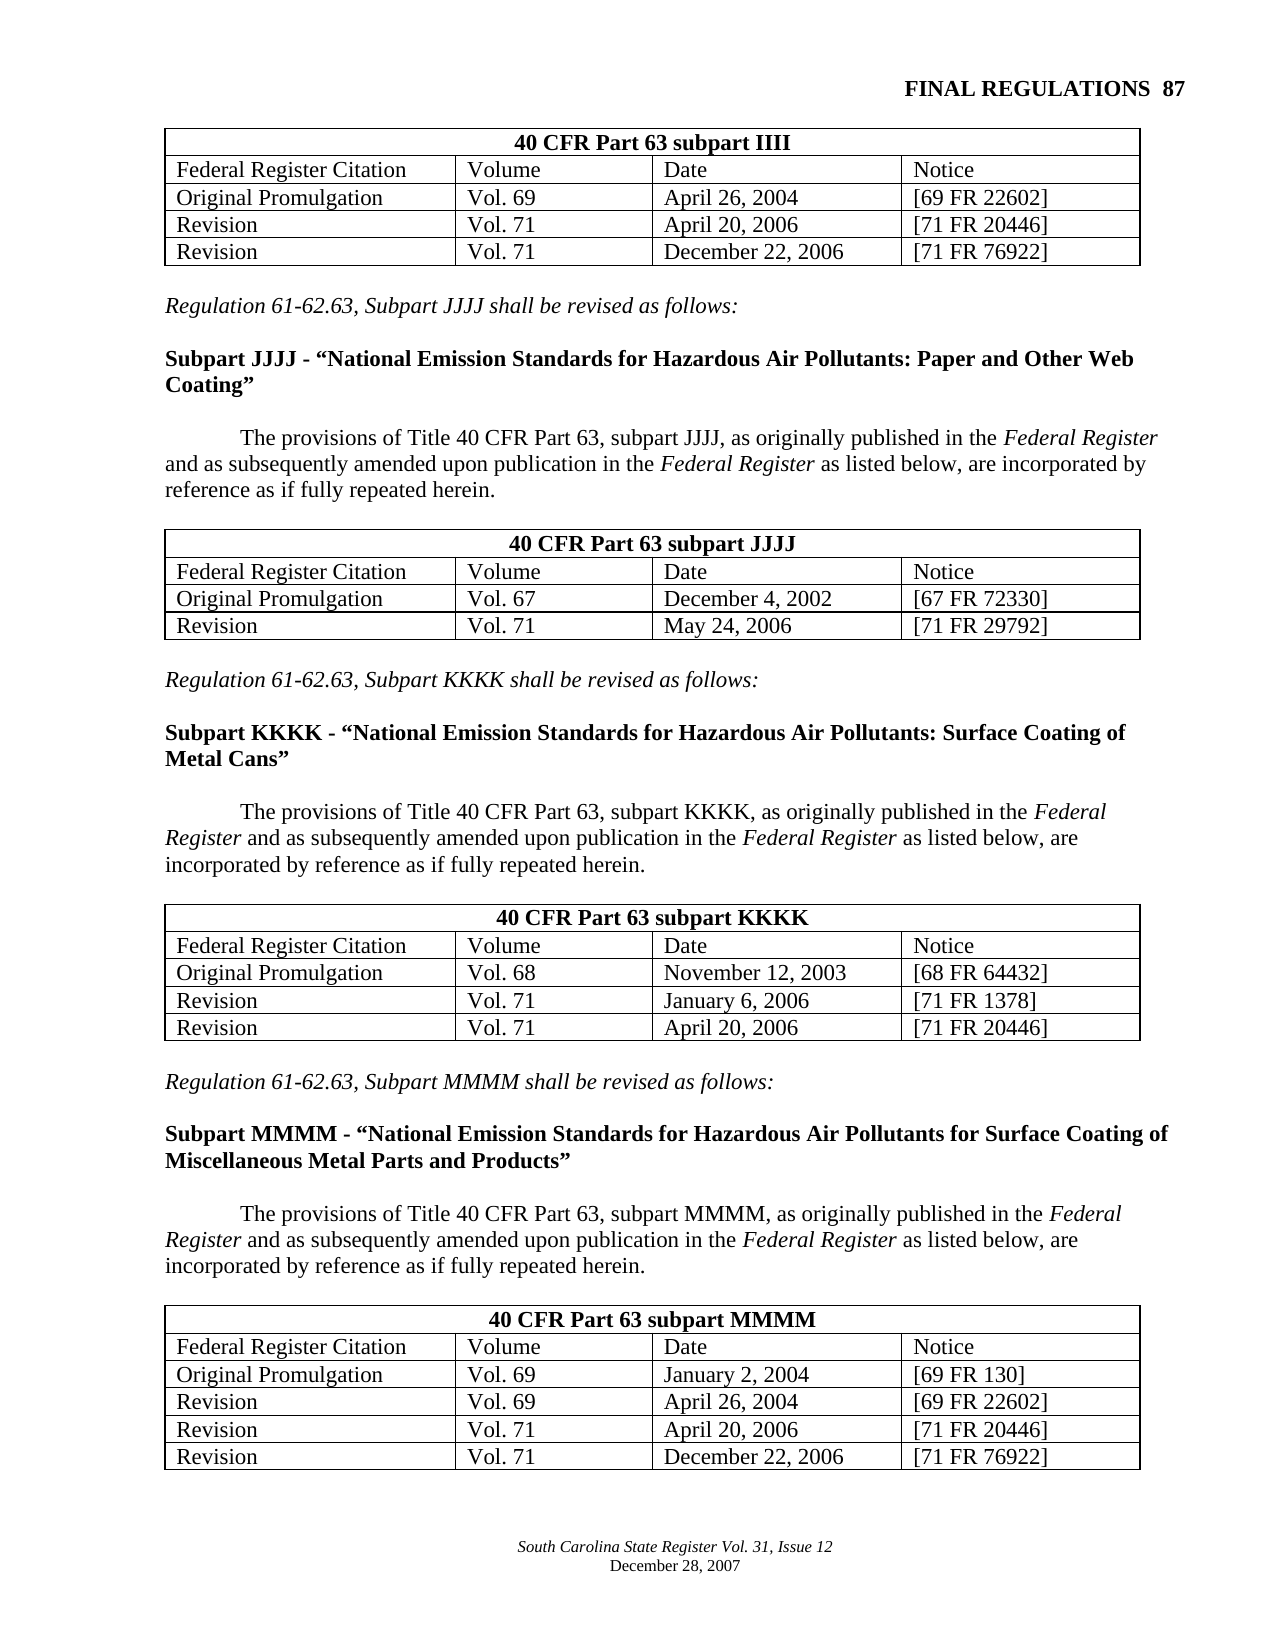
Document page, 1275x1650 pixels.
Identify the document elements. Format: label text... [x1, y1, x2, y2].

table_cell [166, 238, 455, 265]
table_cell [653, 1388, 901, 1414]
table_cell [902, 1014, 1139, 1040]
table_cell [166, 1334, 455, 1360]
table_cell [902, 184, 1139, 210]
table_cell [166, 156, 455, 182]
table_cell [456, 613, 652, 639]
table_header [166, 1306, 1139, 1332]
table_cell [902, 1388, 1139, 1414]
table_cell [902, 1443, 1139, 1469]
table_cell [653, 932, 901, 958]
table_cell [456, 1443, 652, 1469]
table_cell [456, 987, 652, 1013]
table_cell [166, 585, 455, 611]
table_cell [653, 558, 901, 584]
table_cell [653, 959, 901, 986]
text The provisions of Title 40 CFR Part 63, subpart JJJJ, as originally published in the Federal Register and as subsequently amended upon publication in the Federal Register as listed below, are incorporated by reference as if fully repeated herein. [165, 424, 1185, 503]
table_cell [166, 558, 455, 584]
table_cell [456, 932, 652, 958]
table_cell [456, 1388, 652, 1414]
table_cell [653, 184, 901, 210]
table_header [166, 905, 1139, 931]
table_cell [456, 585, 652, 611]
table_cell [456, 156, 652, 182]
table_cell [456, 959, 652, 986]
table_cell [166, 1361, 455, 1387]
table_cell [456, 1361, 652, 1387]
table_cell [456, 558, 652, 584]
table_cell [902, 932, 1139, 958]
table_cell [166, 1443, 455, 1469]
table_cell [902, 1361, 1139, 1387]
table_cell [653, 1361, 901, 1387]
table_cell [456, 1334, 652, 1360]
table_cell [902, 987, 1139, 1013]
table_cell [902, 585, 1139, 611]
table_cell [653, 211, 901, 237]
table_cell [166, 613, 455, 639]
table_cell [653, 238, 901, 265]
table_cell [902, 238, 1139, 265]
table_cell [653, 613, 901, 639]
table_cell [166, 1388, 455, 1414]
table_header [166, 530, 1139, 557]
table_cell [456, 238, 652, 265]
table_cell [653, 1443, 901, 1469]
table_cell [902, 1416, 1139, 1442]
text The provisions of Title 40 CFR Part 63, subpart KKKK, as originally published in the Federal Register and as subsequently amended upon publication in the Federal Register as listed below, are incorporated by reference as if fully repeated herein. [165, 798, 1185, 877]
text Regulation 61-62.63, Subpart KKKK shall be revised as follows: [165, 666, 1185, 693]
text Subpart JJJJ - “National Emission Standards for Hazardous Air Pollutants: Paper and Other Web Coating” [165, 345, 1185, 397]
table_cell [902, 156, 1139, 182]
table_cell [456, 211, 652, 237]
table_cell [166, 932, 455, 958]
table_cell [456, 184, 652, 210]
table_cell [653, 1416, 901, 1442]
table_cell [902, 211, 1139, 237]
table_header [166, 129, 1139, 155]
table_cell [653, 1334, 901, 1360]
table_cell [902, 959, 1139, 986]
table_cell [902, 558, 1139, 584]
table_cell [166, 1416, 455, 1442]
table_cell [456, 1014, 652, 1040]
text Subpart MMMM - “National Emission Standards for Hazardous Air Pollutants for Surface Coating of Miscellaneous Metal Parts and Products” [165, 1121, 1185, 1173]
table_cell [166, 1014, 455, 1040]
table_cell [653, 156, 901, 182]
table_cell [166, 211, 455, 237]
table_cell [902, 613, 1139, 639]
text Regulation 61-62.63, Subpart JJJJ shall be revised as follows: [165, 292, 1185, 318]
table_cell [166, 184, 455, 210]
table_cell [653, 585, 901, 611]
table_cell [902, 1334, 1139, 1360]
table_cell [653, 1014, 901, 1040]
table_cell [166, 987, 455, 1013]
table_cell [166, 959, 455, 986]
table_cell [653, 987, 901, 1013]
text Regulation 61-62.63, Subpart MMMM shall be revised as follows: [165, 1068, 1185, 1094]
text The provisions of Title 40 CFR Part 63, subpart MMMM, as originally published in the Federal Register and as subsequently amended upon publication in the Federal Register as listed below, are incorporated by reference as if fully repeated herein. [165, 1199, 1185, 1279]
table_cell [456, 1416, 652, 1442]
text Subpart KKKK - “National Emission Standards for Hazardous Air Pollutants: Surface Coating of Metal Cans” [165, 719, 1185, 772]
